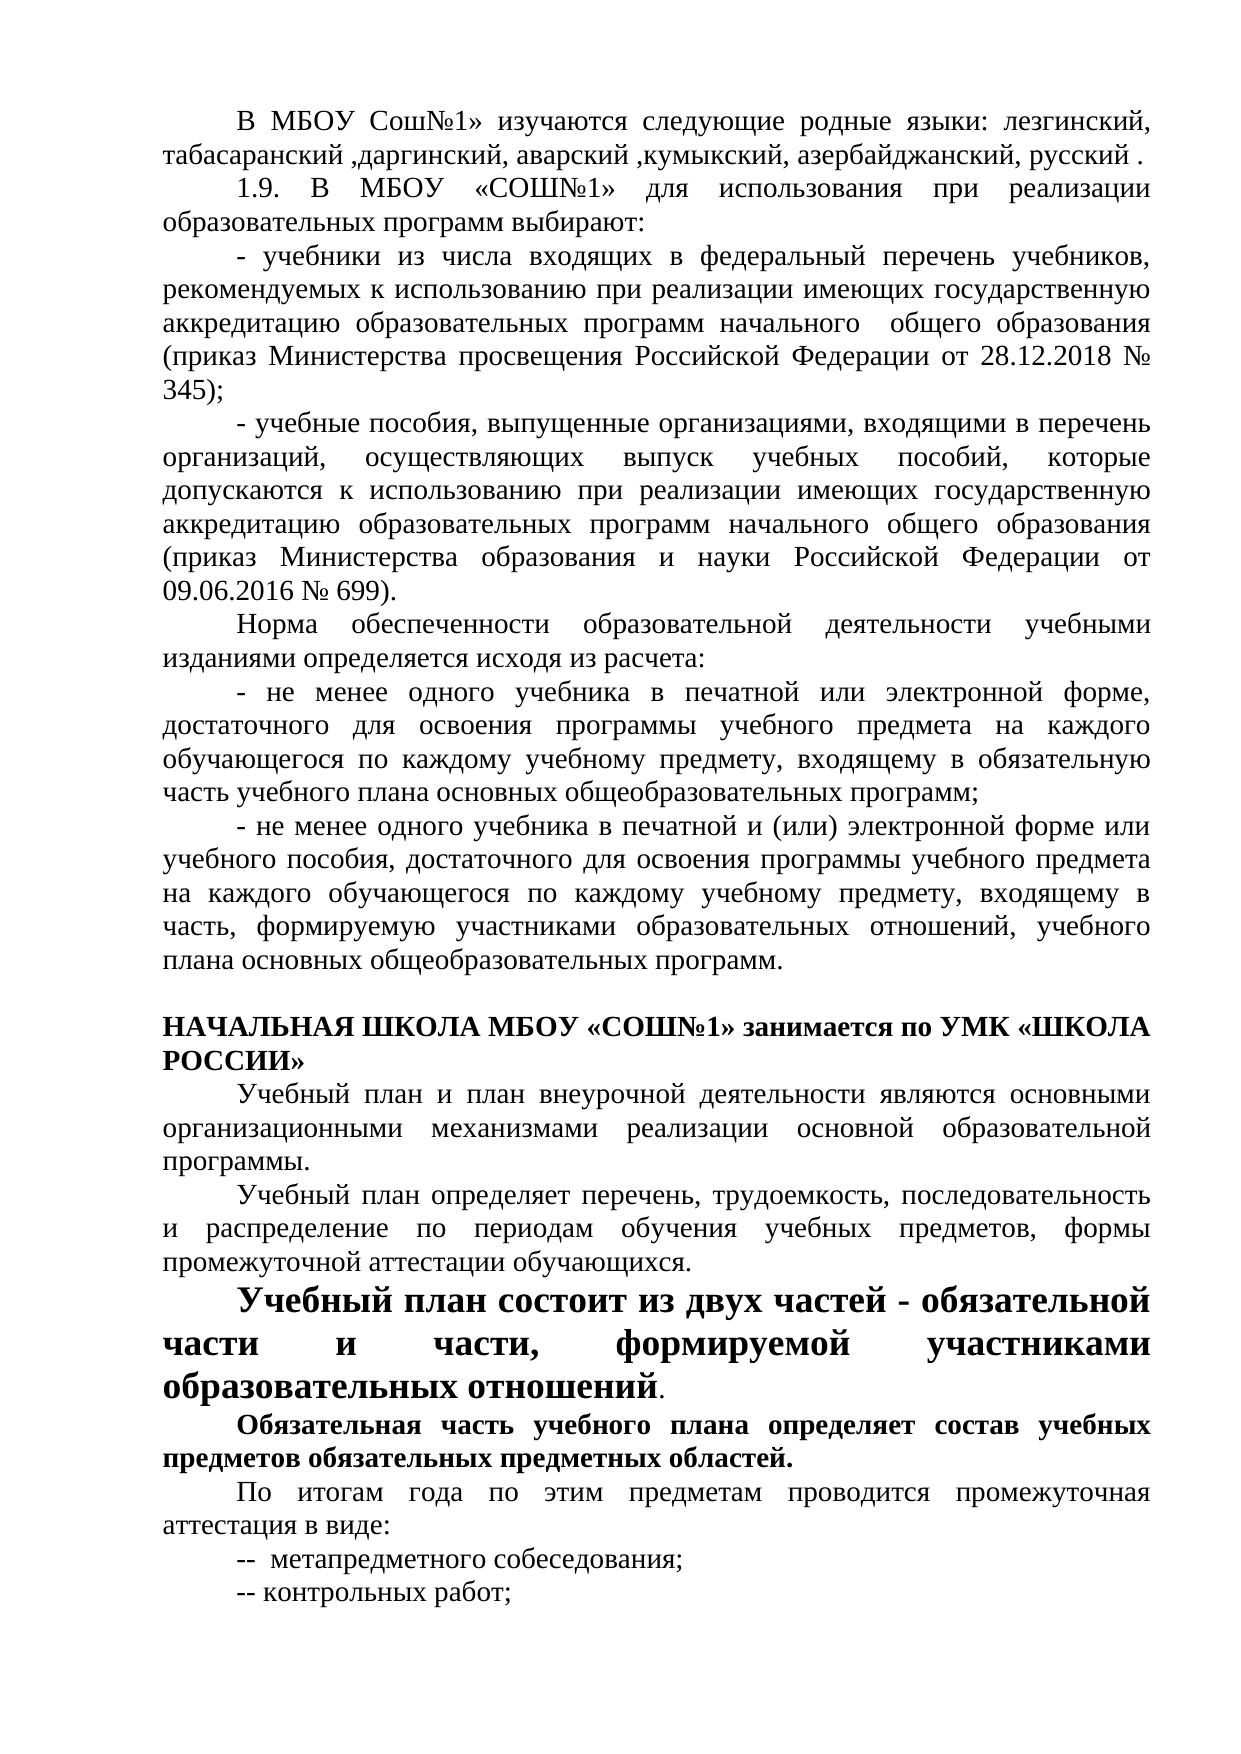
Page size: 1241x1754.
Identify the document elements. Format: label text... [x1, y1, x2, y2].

text -- метапредметного собеседования; [162, 1541, 1152, 1574]
text 1.9. В МБОУ «СОШ№1» для использования при реализации образовательных программ выбирают: [162, 171, 1152, 238]
text Учебный план и план внеурочной деятельности являются основными организационными механизмами реализации основной образовательной программы. [162, 1076, 1152, 1177]
text Учебный план состоит из двух частей - обязательной части и части, формируемой участниками образовательных отношений. [162, 1277, 1152, 1407]
text Учебный план определяет перечень, трудоемкость, последовательность и распределение по периодам обучения учебных предметов, формы промежуточной аттестации обучающихся. [162, 1177, 1152, 1277]
text - учебники из числа входящих в федеральный перечень учебников, рекомендуемых к использованию при реализации имеющих государственную аккредитацию образовательных программ начального общего образования (приказ Министерства просвещения Российской Федерации от 28.12.2018 № 345); [162, 238, 1152, 405]
text НАЧАЛЬНАЯ ШКОЛА МБОУ «СОШ№1» занимается по УМК «ШКОЛА РОССИИ» [162, 1009, 1152, 1076]
text - не менее одного учебника в печатной и (или) электронной форме или учебного пособия, достаточного для освоения программы учебного предмета на каждого обучающегося по каждому учебному предмету, входящему в часть, формируемую участниками образовательных отношений, учебного плана основных общеобразовательных программ. [162, 808, 1152, 976]
text Норма обеспеченности образовательной деятельности учебными изданиями определяется исходя из расчета: [162, 607, 1152, 674]
text Обязательная часть учебного плана определяет состав учебных предметов обязательных предметных областей. [162, 1407, 1152, 1474]
text В МБОУ Сош№1» изучаются следующие родные языки: лезгинский, табасаранский ,даргинский, аварский ,кумыкский, азербайджанский, русский . [162, 103, 1152, 171]
text - учебные пособия, выпущенные организациями, входящими в перечень организаций, осуществляющих выпуск учебных пособий, которые допускаются к использованию при реализации имеющих государственную аккредитацию образовательных программ начального общего образования (приказ Министерства образования и науки Российской Федерации от 09.06.2016 № 699). [162, 405, 1152, 607]
text По итогам года по этим предметам проводится промежуточная аттестация в виде: [162, 1474, 1152, 1541]
text -- контрольных работ; [162, 1574, 1152, 1608]
text - не менее одного учебника в печатной или электронной форме, достаточного для освоения программы учебного предмета на каждого обучающегося по каждому учебному предмету, входящему в обязательную часть учебного плана основных общеобразовательных программ; [162, 674, 1152, 808]
